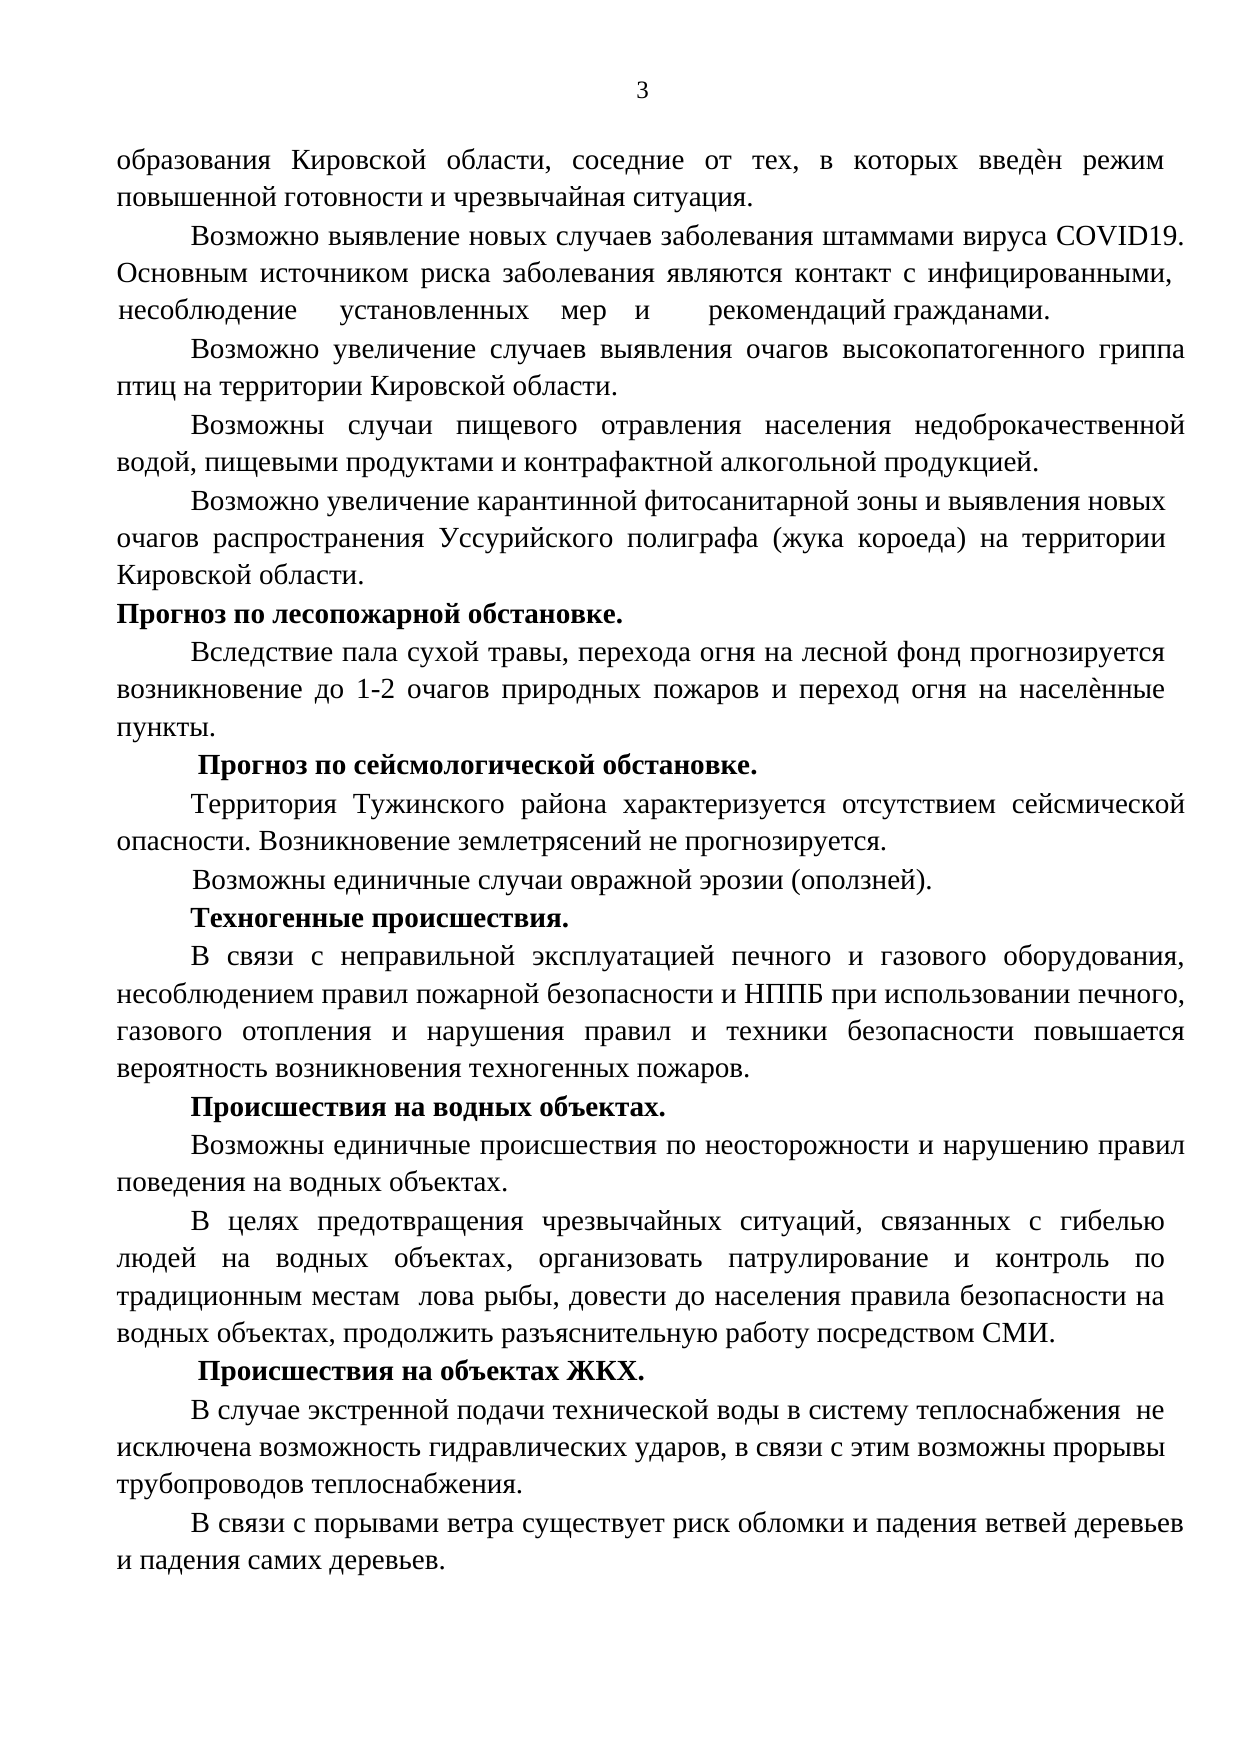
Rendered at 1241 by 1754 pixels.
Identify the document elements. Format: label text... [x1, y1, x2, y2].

text Возможны единичные происшествия по неосторожности и нарушению правил поведения на водных объектах. [116, 1127, 1186, 1198]
text Возможно выявление новых случаев заболевания штаммами вируса COVID19. Основным источником риска заболевания являются контакт с инфицированными, несоблюдение установленных мер и рекомендаций гражданами. [116, 218, 1186, 326]
text Возможны единичные случаи овражной эрозии (оползней). [192, 862, 1186, 895]
text Прогноз по лесопожарной обстановке. [116, 596, 1166, 629]
text В связи с порывами ветра существует риск обломки и падения ветвей деревьев и падения самих деревьев. [116, 1505, 1186, 1576]
text В случае экстренной подачи технической воды в систему теплоснабжения не исключена возможность гидравлических ударов, в связи с этим возможны прорывы трубопроводов теплоснабжения. [116, 1392, 1166, 1500]
text Возможно увеличение случаев выявления очагов высокопатогенного гриппа птиц на территории Кировской области. [116, 331, 1186, 402]
text Территория Тужинского района характеризуется отсутствием сейсмической опасности. Возникновение землетрясений не прогнозируется. [116, 786, 1186, 857]
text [116, 142, 1166, 213]
text Возможно увеличение карантинной фитосанитарной зоны и выявления новых очагов распространения Уссурийского полиграфа (жука короеда) на территории Кировской области. [116, 483, 1167, 591]
text В связи с неправильной эксплуатацией печного и газового оборудования, несоблюдением правил пожарной безопасности и НППБ при использовании печного, газового отопления и нарушения правил и техники безопасности повышается вероятность возникновения техногенных пожаров. [116, 938, 1186, 1084]
text В целях предотвращения чрезвычайных ситуаций, связанных с гибелью людей на водных объектах, организовать патрулирование и контроль по традиционным местам лова рыбы, довести до населения правила безопасности на водных объектах, продолжить разъяснительную работу посредством СМИ. [116, 1203, 1166, 1348]
text Прогноз по сейсмологической обстановке. [116, 747, 1166, 781]
text Вследствие пала сухой травы, перехода огня на лесной фонд прогнозируется возникновение до 1-2 очагов природных пожаров и переход огня на населѐнные пункты. [116, 634, 1166, 742]
text Возможны случаи пищевого отравления населения недоброкачественной водой, пищевыми продуктами и контрафактной алкогольной продукцией. [116, 407, 1186, 478]
text Происшествия на водных объектах. [116, 1089, 1186, 1122]
text Происшествия на объектах ЖКХ. [116, 1353, 1166, 1387]
text Техногенные происшествия. [190, 901, 1186, 934]
